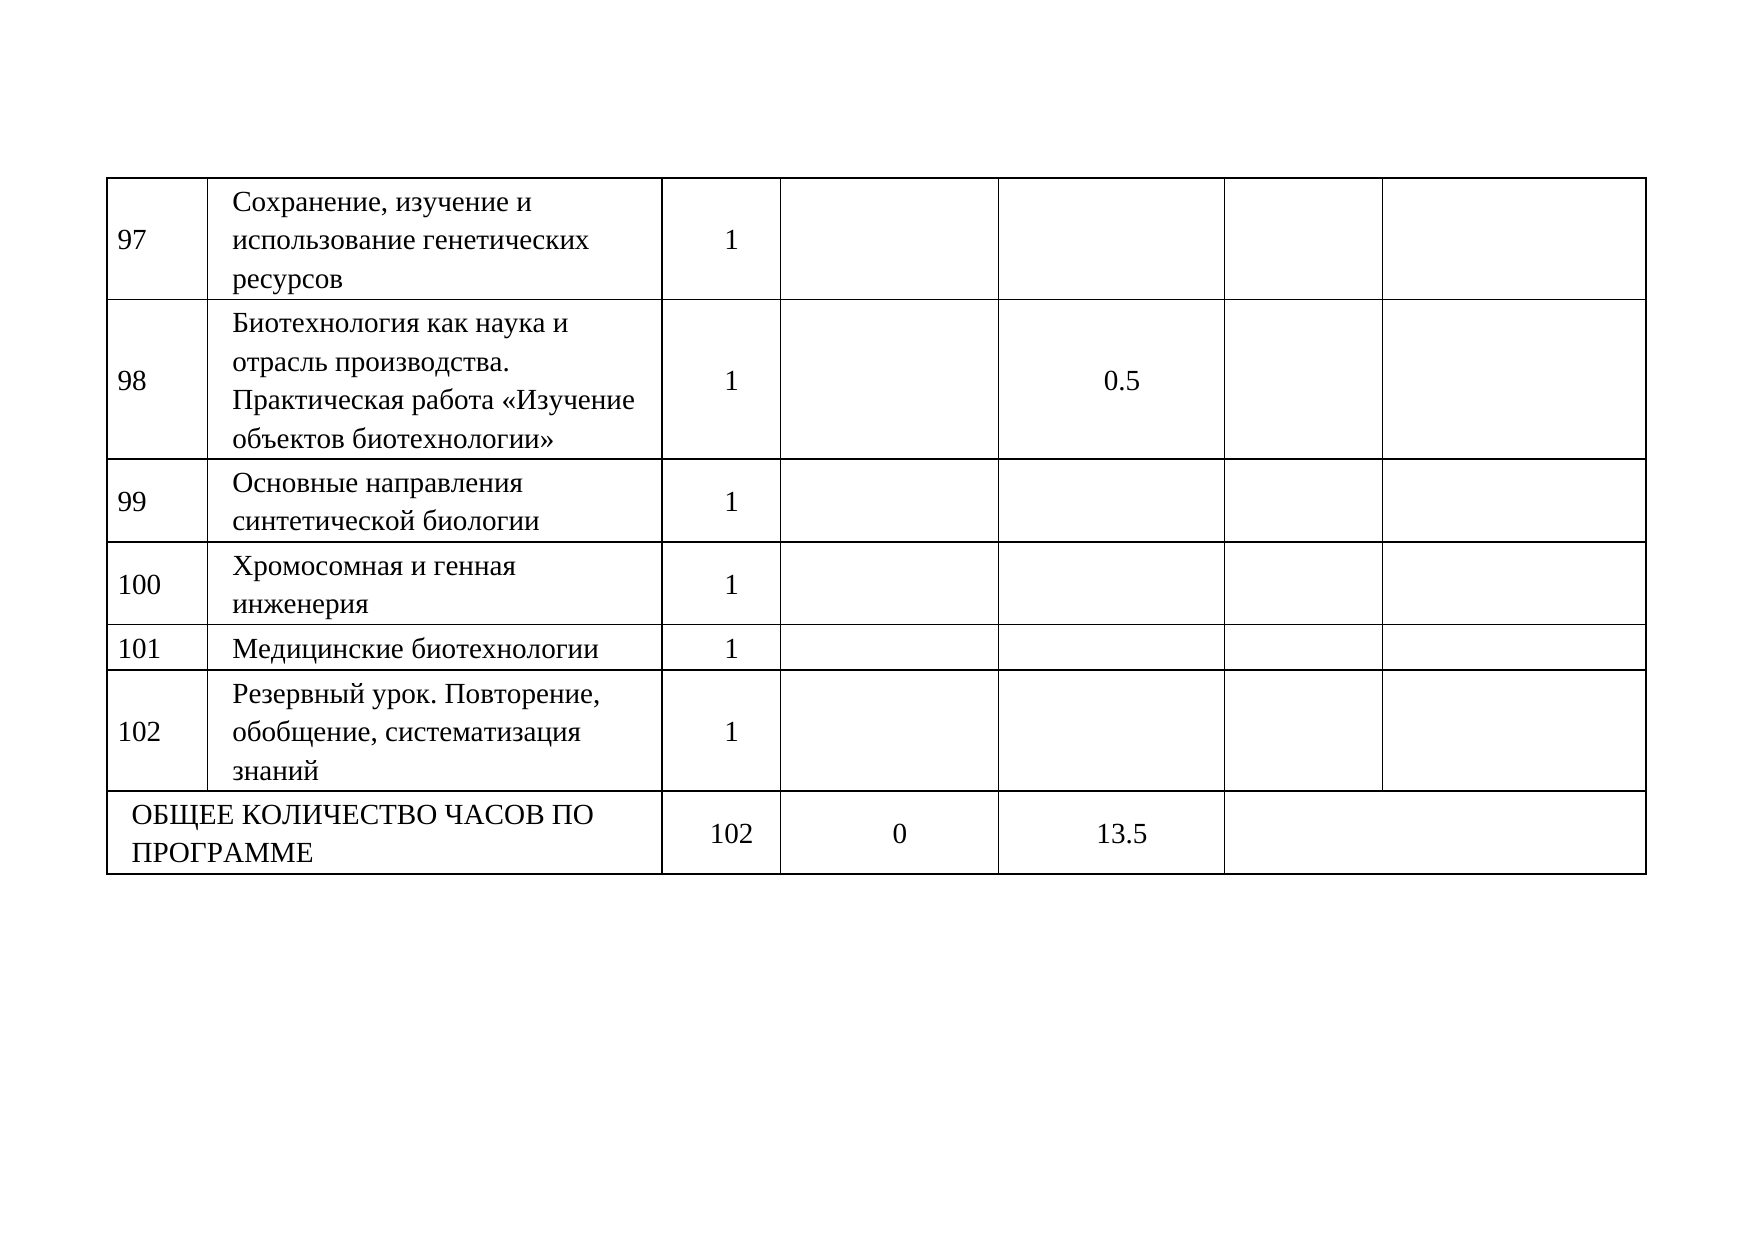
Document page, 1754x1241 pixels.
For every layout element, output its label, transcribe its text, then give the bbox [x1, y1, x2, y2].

table_cell 102 [663, 792, 780, 873]
table_cell [1225, 300, 1382, 458]
table_cell [781, 543, 998, 624]
table_cell [781, 671, 998, 790]
table_cell 1 [663, 460, 780, 541]
table_cell 13.5 [999, 792, 1224, 873]
table_cell Сохранение, изучение и использование генетических ресурсов [208, 179, 661, 298]
table_cell 102 [108, 671, 207, 790]
table_cell 97 [108, 179, 207, 298]
table_cell Медицинские биотехнологии [208, 625, 661, 669]
table_cell 1 [663, 300, 780, 458]
table_cell [999, 671, 1224, 790]
table_cell [1225, 671, 1382, 790]
table_cell 1 [663, 179, 780, 298]
table_cell 1 [663, 671, 780, 790]
table_cell [1383, 300, 1645, 458]
table_cell 0 [781, 792, 998, 873]
table_cell 98 [108, 300, 207, 458]
table_cell [1225, 543, 1382, 624]
table_cell 0.5 [999, 300, 1224, 458]
table_cell [1383, 625, 1645, 669]
table_cell ОБЩЕЕ КОЛИЧЕСТВО ЧАСОВ ПО ПРОГРАММЕ [108, 792, 661, 873]
table_cell [781, 625, 998, 669]
table_cell [999, 625, 1224, 669]
table_cell [1383, 460, 1645, 541]
table_cell Биотехнология как наука и отрасль производства. Практическая работа «Изучение объектов биотехнологии» [208, 300, 661, 458]
table_cell Основные направления синтетической биологии [208, 460, 661, 541]
table_cell 101 [108, 625, 207, 669]
table_cell Резервный урок. Повторение, обобщение, систематизация знаний [208, 671, 661, 790]
table_cell [1225, 460, 1382, 541]
table_cell 1 [663, 543, 780, 624]
table_cell 1 [663, 625, 780, 669]
table_cell [1383, 671, 1645, 790]
table_cell Хромосомная и генная инженерия [208, 543, 661, 624]
table_cell 99 [108, 460, 207, 541]
table_cell [999, 460, 1224, 541]
table_cell [1383, 179, 1645, 298]
table_cell [1225, 625, 1382, 669]
table_cell [781, 460, 998, 541]
table_cell [781, 300, 998, 458]
table_cell [1225, 792, 1645, 873]
table_cell [781, 179, 998, 298]
table_cell [999, 543, 1224, 624]
table_cell [999, 179, 1224, 298]
table_cell [1383, 543, 1645, 624]
table_cell [1225, 179, 1382, 298]
table_cell 100 [108, 543, 207, 624]
